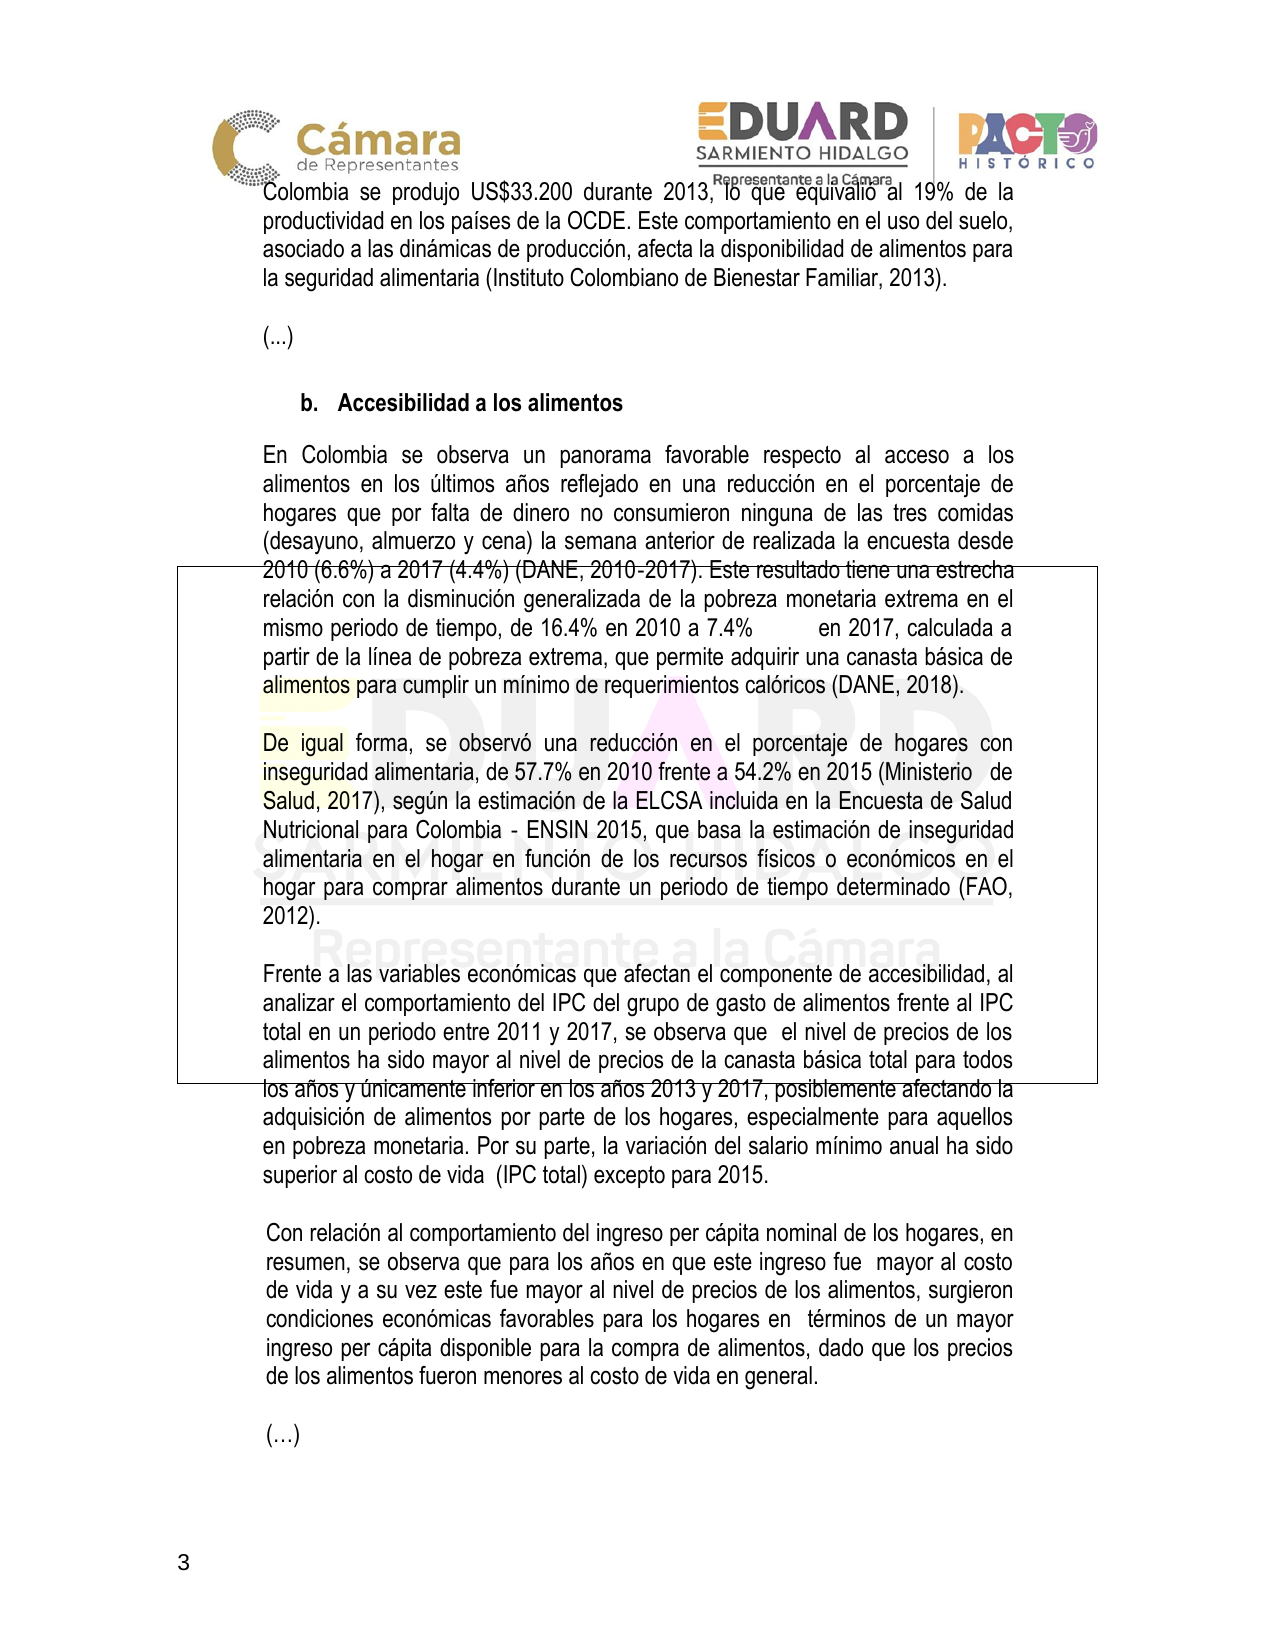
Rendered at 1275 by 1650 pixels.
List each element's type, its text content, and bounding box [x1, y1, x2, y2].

subtitle Accesibilidad a los alimentos [300, 388, 1098, 417]
text Con relación al comportamiento del ingreso per cápita nominal de los hogares, en resumen, se observa que para los años en que este ingreso fue mayor al costo de vida y a su vez este fue mayor al nivel de precios de los alimentos, surgieron condiciones económicas favorables para los hogares en términos de un mayor ingreso per cápita disponible para la compra de alimentos, dado que los precios de los alimentos fueron menores al costo de vida en general. [266, 1218, 1015, 1390]
text (…) [266, 1419, 1015, 1447]
text Frente a las variables económicas que afectan el componente de accesibilidad, al analizar el comportamiento del IPC del grupo de gasto de alimentos frente al IPC total en un periodo entre 2011 y 2017, se observa que el nivel de precios de los alimentos ha sido mayor al nivel de precios de la canasta básica total para todos los años y únicamente inferior en los años 2013 y 2017, posiblemente afectando la adquisición de alimentos por parte de los hogares, especialmente para aquellos en pobreza monetaria. Por su parte, la variación del salario mínimo anual ha sido superior al costo de vida (IPC total) excepto para 2015. [263, 959, 1015, 1188]
text En Colombia se observa un panorama favorable respecto al acceso a los alimentos en los últimos años reflejado en una reducción en el porcentaje de hogares que por falta de dinero no consumieron ninguna de las tres comidas (desayuno, almuerzo y cena) la semana anterior de realizada la encuesta desde 2010 (6.6%) a 2017 (4.4%) (DANE, 2010‐2017). Este resultado tiene una estrecha relación con la disminución generalizada de la pobreza monetaria extrema en el mismo periodo de tiempo, de 16.4% en 2010 a 7.4% en 2017, calculada a partir de la línea de pobreza extrema, que permite adquirir una canasta básica de alimentos para cumplir un mínimo de requerimientos calóricos (DANE, 2018). [263, 440, 1015, 699]
text (...) [263, 321, 1098, 350]
text De igual forma, se observó una reducción en el porcentaje de hogares con inseguridad alimentaria, de 57.7% en 2010 frente a 54.2% en 2015 (Ministerio de Salud, 2017), según la estimación de la ELCSA incluida en la Encuesta de Salud Nutricional para Colombia ‐ ENSIN 2015, que basa la estimación de inseguridad alimentaria en el hogar en función de los recursos físicos o económicos en el hogar para comprar alimentos durante un periodo de tiempo determinado (FAO, 2012). [263, 728, 1015, 929]
picture [177, 101, 1098, 232]
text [263, 177, 1015, 292]
